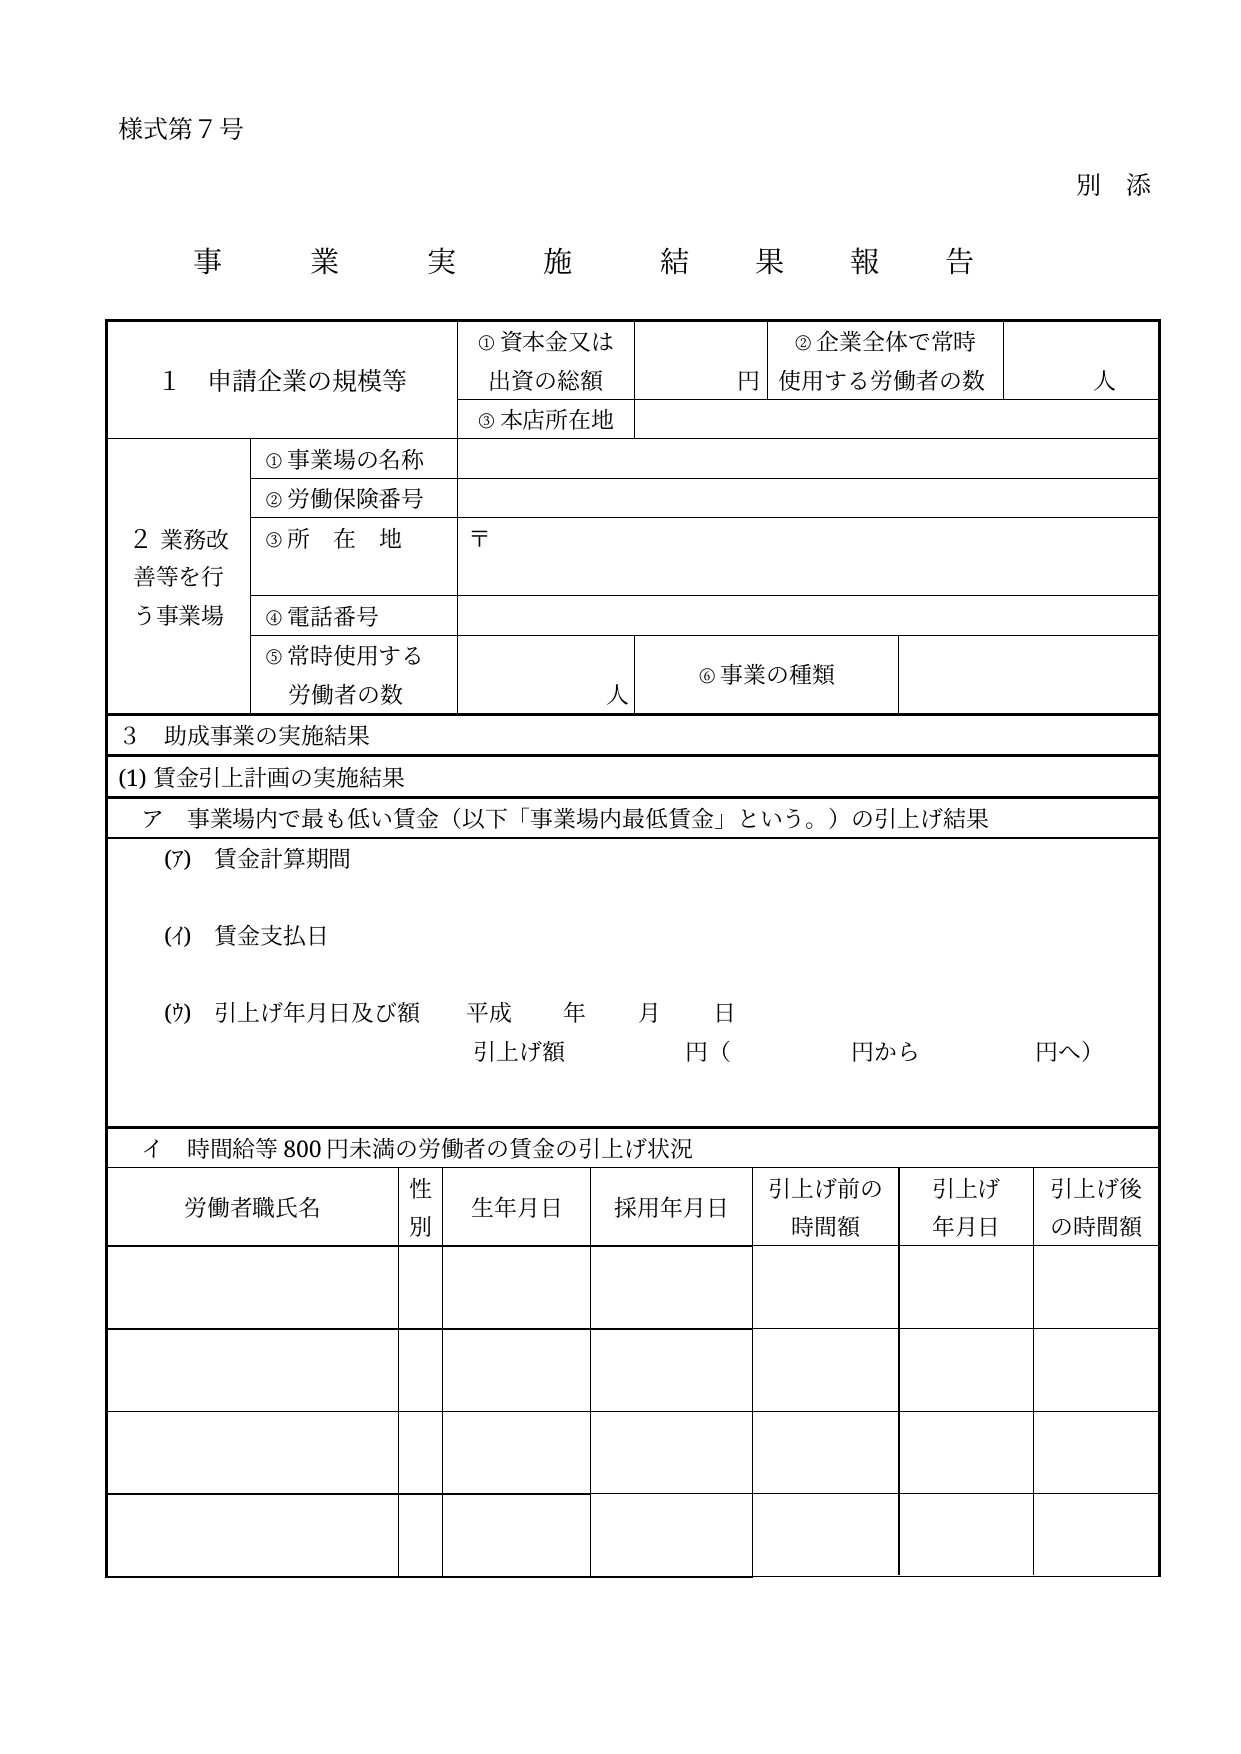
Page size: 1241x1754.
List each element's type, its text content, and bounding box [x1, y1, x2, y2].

table_cell 引上げ後の時間額 [1034, 1168, 1158, 1245]
table_cell [591, 1247, 752, 1328]
table_cell ⑥事業の種類 [635, 636, 898, 712]
table_cell 人 [458, 636, 634, 712]
table_cell ３ 助成事業の実施結果 [108, 716, 1158, 754]
table_cell (ｱ) 賃金計算期間 (ｲ) 賃金支払日 (ｳ) 引上げ年月日及び額 平成 年 月 日 引上げ額 円（ 円から 円へ） [108, 839, 1158, 1126]
table_cell [1034, 1494, 1158, 1576]
text 様式第７号 [118, 108, 1152, 147]
table_cell [591, 1412, 752, 1493]
table_cell [399, 1495, 442, 1576]
table_header ②企業全体で常時 使用する労働者の数 [768, 322, 1003, 399]
table_cell [399, 1330, 442, 1411]
table_cell [399, 1247, 442, 1328]
table_cell [899, 636, 1158, 712]
table_cell [635, 400, 1158, 438]
table_cell (1) 賃金引上計画の実施結果 [108, 757, 1158, 796]
table_cell [591, 1494, 752, 1576]
table_cell イ 時間給等800円未満の労働者の賃金の引上げ状況 [108, 1129, 1158, 1167]
table_cell ④電話番号 [251, 596, 457, 634]
table_header 人 [1004, 322, 1158, 399]
table_cell [399, 1412, 442, 1493]
table_cell [458, 596, 1158, 634]
table_cell 〒 [458, 518, 1158, 595]
table_cell [443, 1495, 590, 1576]
table_cell [458, 439, 1158, 478]
table_cell ア 事業場内で最も低い賃金（以下「事業場内最低賃金」という。）の引上げ結果 [108, 799, 1158, 837]
table_header ①資本金又は 出資の総額 [458, 322, 634, 399]
table_cell [108, 1412, 398, 1493]
table_cell 労働者職氏名 [108, 1168, 398, 1245]
table_cell [753, 1494, 899, 1576]
table_cell 生年月日 [443, 1168, 590, 1245]
text 別 添 [118, 164, 1152, 203]
table_cell ①事業場の名称 [251, 439, 457, 478]
table_cell 引上げ 年月日 [900, 1168, 1033, 1245]
table_cell ③所 在 地 [251, 518, 457, 595]
table_cell [443, 1412, 590, 1493]
table_cell [443, 1330, 590, 1411]
table_cell [591, 1330, 752, 1411]
table_cell [443, 1247, 590, 1328]
table_cell ⑤常時使用する 労働者の数 [251, 636, 457, 712]
table_cell [753, 1329, 898, 1411]
table_cell [458, 479, 1158, 517]
table_cell ２ 業務改善等を行 う事業場 [108, 439, 250, 712]
text 事 業 実 施 結 果 報 告 [118, 221, 1152, 298]
table_cell [900, 1329, 1033, 1411]
table_cell [108, 1247, 398, 1328]
table_cell [1034, 1246, 1158, 1328]
table_cell [899, 1494, 1034, 1576]
table_cell 引上げ前の 時間額 [753, 1168, 898, 1245]
table_cell [1034, 1412, 1158, 1493]
table_cell [753, 1412, 898, 1493]
table_cell [753, 1246, 898, 1328]
table_cell 性別 [399, 1168, 442, 1245]
table_header 円 [635, 322, 767, 399]
table_cell [900, 1412, 1033, 1493]
table_header １ 申請企業の規模等 [108, 322, 457, 438]
table_cell 採用年月日 [591, 1168, 752, 1245]
table_cell [900, 1246, 1033, 1328]
table_cell [1034, 1329, 1158, 1411]
table_cell ③本店所在地 [458, 400, 634, 438]
table_cell [108, 1330, 398, 1411]
table_cell ②労働保険番号 [251, 479, 457, 517]
table_cell [108, 1495, 398, 1576]
